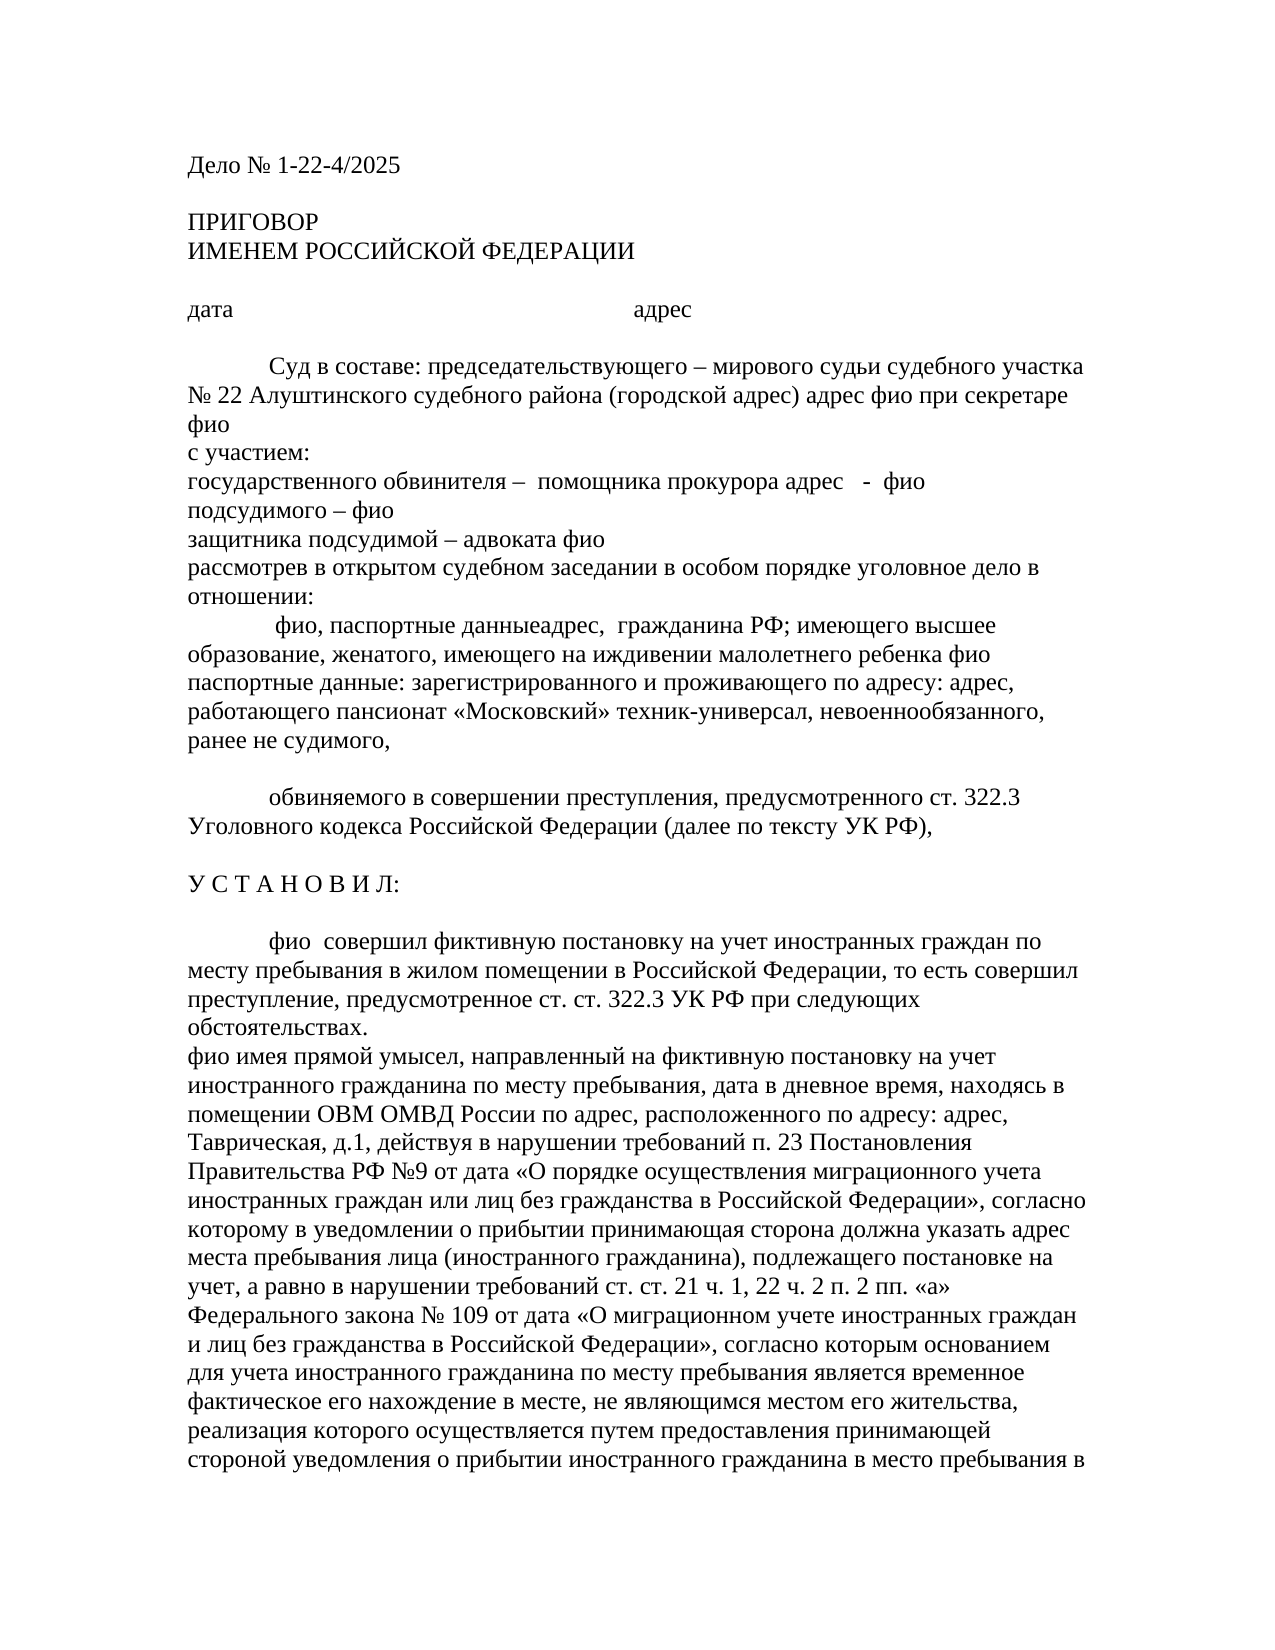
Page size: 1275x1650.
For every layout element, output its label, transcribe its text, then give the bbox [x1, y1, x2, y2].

text подсудимого – фио [187, 495, 1087, 524]
text У С Т А Н О В И Л: [187, 869, 1087, 897]
text ПРИГОВОР [187, 207, 1087, 236]
text с участием: [187, 437, 1087, 466]
text фио совершил фиктивную постановку на учет иностранных граждан по месту пребывания в жилом помещении в Российской Федерации, то есть совершил преступление, предусмотренное ст. ст. 322.3 УК РФ при следующих обстоятельствах. [187, 926, 1087, 1041]
text Дело № 1-22-4/2025 [187, 150, 1087, 179]
text ИМЕНЕМ РОССИЙСКОЙ ФЕДЕРАЦИИ [187, 236, 1087, 265]
text фио, паспортные данныеадрес, гражданина РФ; имеющего высшее образование, женатого, имеющего на иждивении малолетнего ребенка фио паспортные данные: зарегистрированного и проживающего по адресу: адрес, работающего пансионат «Московский» техник-универсал, невоеннообязанного, ранее не судимого, [187, 610, 1087, 754]
text рассмотрев в открытом судебном заседании в особом порядке уголовное дело в отношении: [187, 552, 1087, 610]
text государственного обвинителя – помощника прокурора адрес - фио [187, 466, 1087, 495]
text дата адрес [187, 294, 1087, 322]
text защитника подсудимой – адвоката фио [187, 524, 1087, 552]
text обвиняемого в совершении преступления, предусмотренного ст. 322.3 Уголовного кодекса Российской Федерации (далее по тексту УК РФ), [187, 782, 1087, 840]
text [187, 1041, 1087, 1472]
text Суд в составе: председательствующего – мирового судьи судебного участка № 22 Алуштинского судебного района (городской адрес) адрес фио при секретаре фио [187, 351, 1087, 437]
